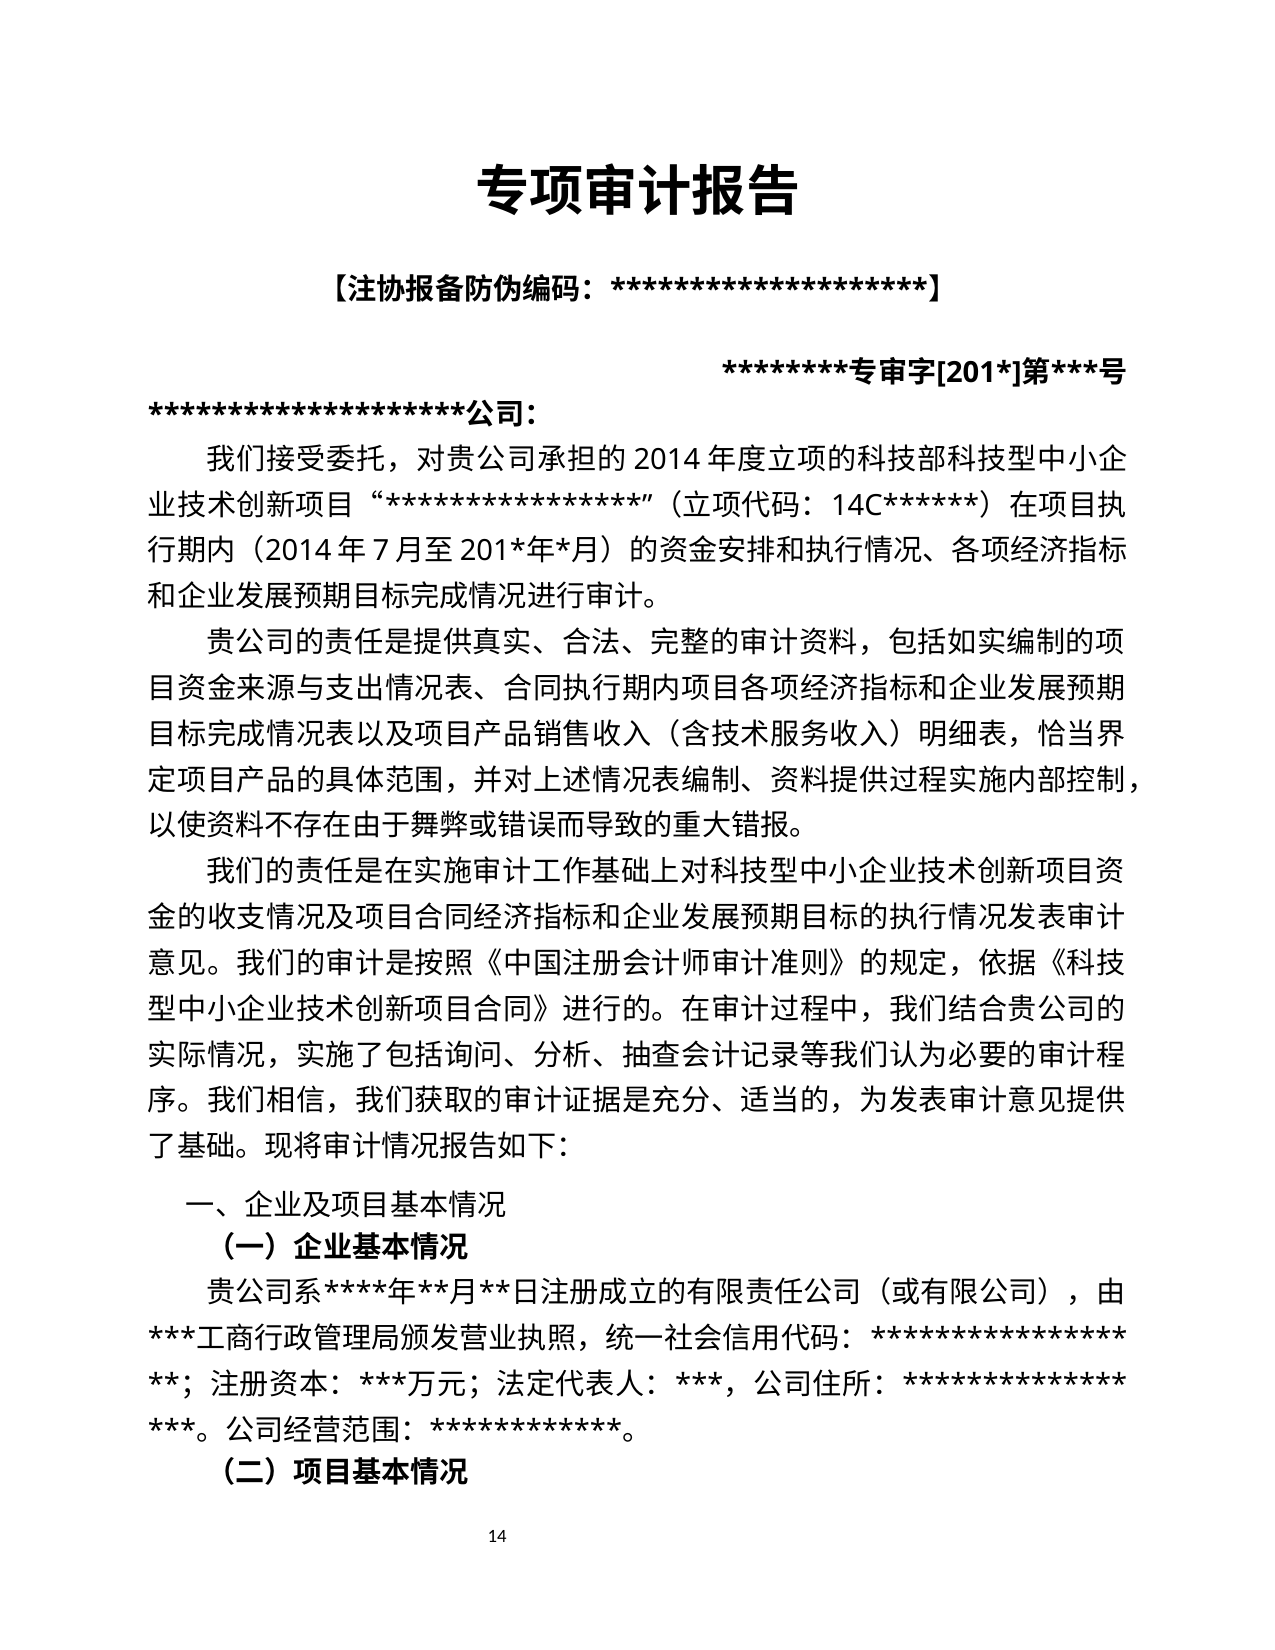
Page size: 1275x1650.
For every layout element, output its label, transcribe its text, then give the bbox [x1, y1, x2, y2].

text 我们的责任是在实施审计工作基础上对科技型中小企业技术创新项目资金的收支情况及项目合同经济指标和企业发展预期目标的执行情况发表审计意见。我们的审计是按照《中国注册会计师审计准则》的规定，依据《科技型中小企业技术创新项目合同》进行的。在审计过程中，我们结合贵公司的实际情况，实施了包括询问、分析、抽查会计记录等我们认为必要的审计程序。我们相信，我们获取的审计证据是充分、适当的，为发表审计意见提供了基础。现将审计情况报告如下： [148, 845, 1127, 1166]
text 一、企业及项目基本情况 [148, 1178, 1127, 1224]
text 贵公司系****年**月**日注册成立的有限责任公司（或有限公司），由***工商行政管理局颁发营业执照，统一社会信用代码：******************；注册资本：***万元；法定代表人：***，公司住所：*****************。公司经营范围：************。 [148, 1266, 1127, 1449]
text （二）项目基本情况 [148, 1449, 1127, 1491]
text 贵公司的责任是提供真实、合法、完整的审计资料，包括如实编制的项目资金来源与支出情况表、合同执行期内项目各项经济指标和企业发展预期目标完成情况表以及项目产品销售收入（含技术服务收入）明细表，恰当界定项目产品的具体范围，并对上述情况表编制、资料提供过程实施内部控制，以使资料不存在由于舞弊或错误而导致的重大错报。 [148, 616, 1127, 845]
text ********专审字[201*]第***号 [148, 349, 1127, 391]
text ********************公司： [148, 391, 1127, 432]
text 【注协报备防伪编码：********************】 [148, 266, 1127, 307]
text 我们接受委托，对贵公司承担的2014年度立项的科技部科技型中小企业技术创新项目“****************”（立项代码：14C******）在项目执行期内（2014年7月至201*年*月）的资金安排和执行情况、各项经济指标和企业发展预期目标完成情况进行审计。 [148, 432, 1127, 616]
text 专项审计报告 [148, 148, 1127, 226]
text （一）企业基本情况 [148, 1224, 1127, 1266]
